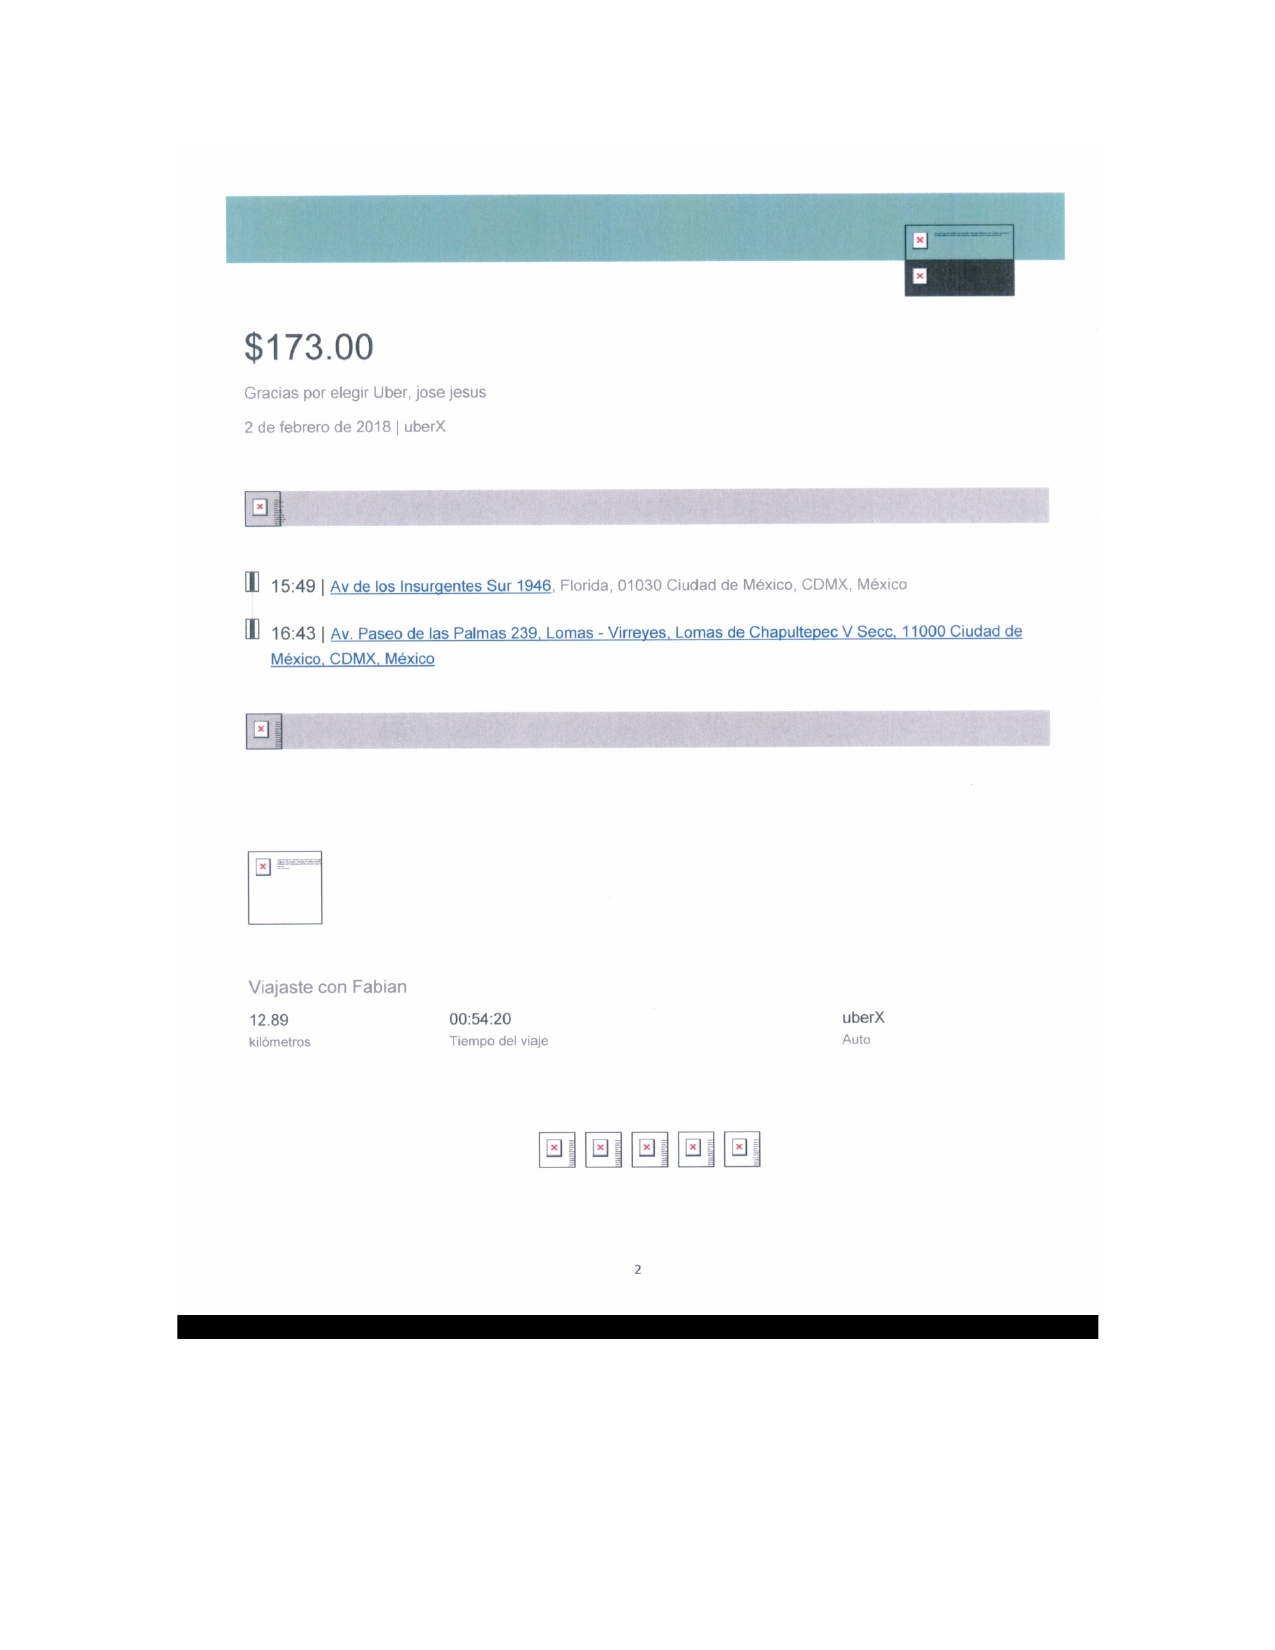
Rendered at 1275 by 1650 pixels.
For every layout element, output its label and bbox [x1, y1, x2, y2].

picture [177, 147, 1099, 1339]
